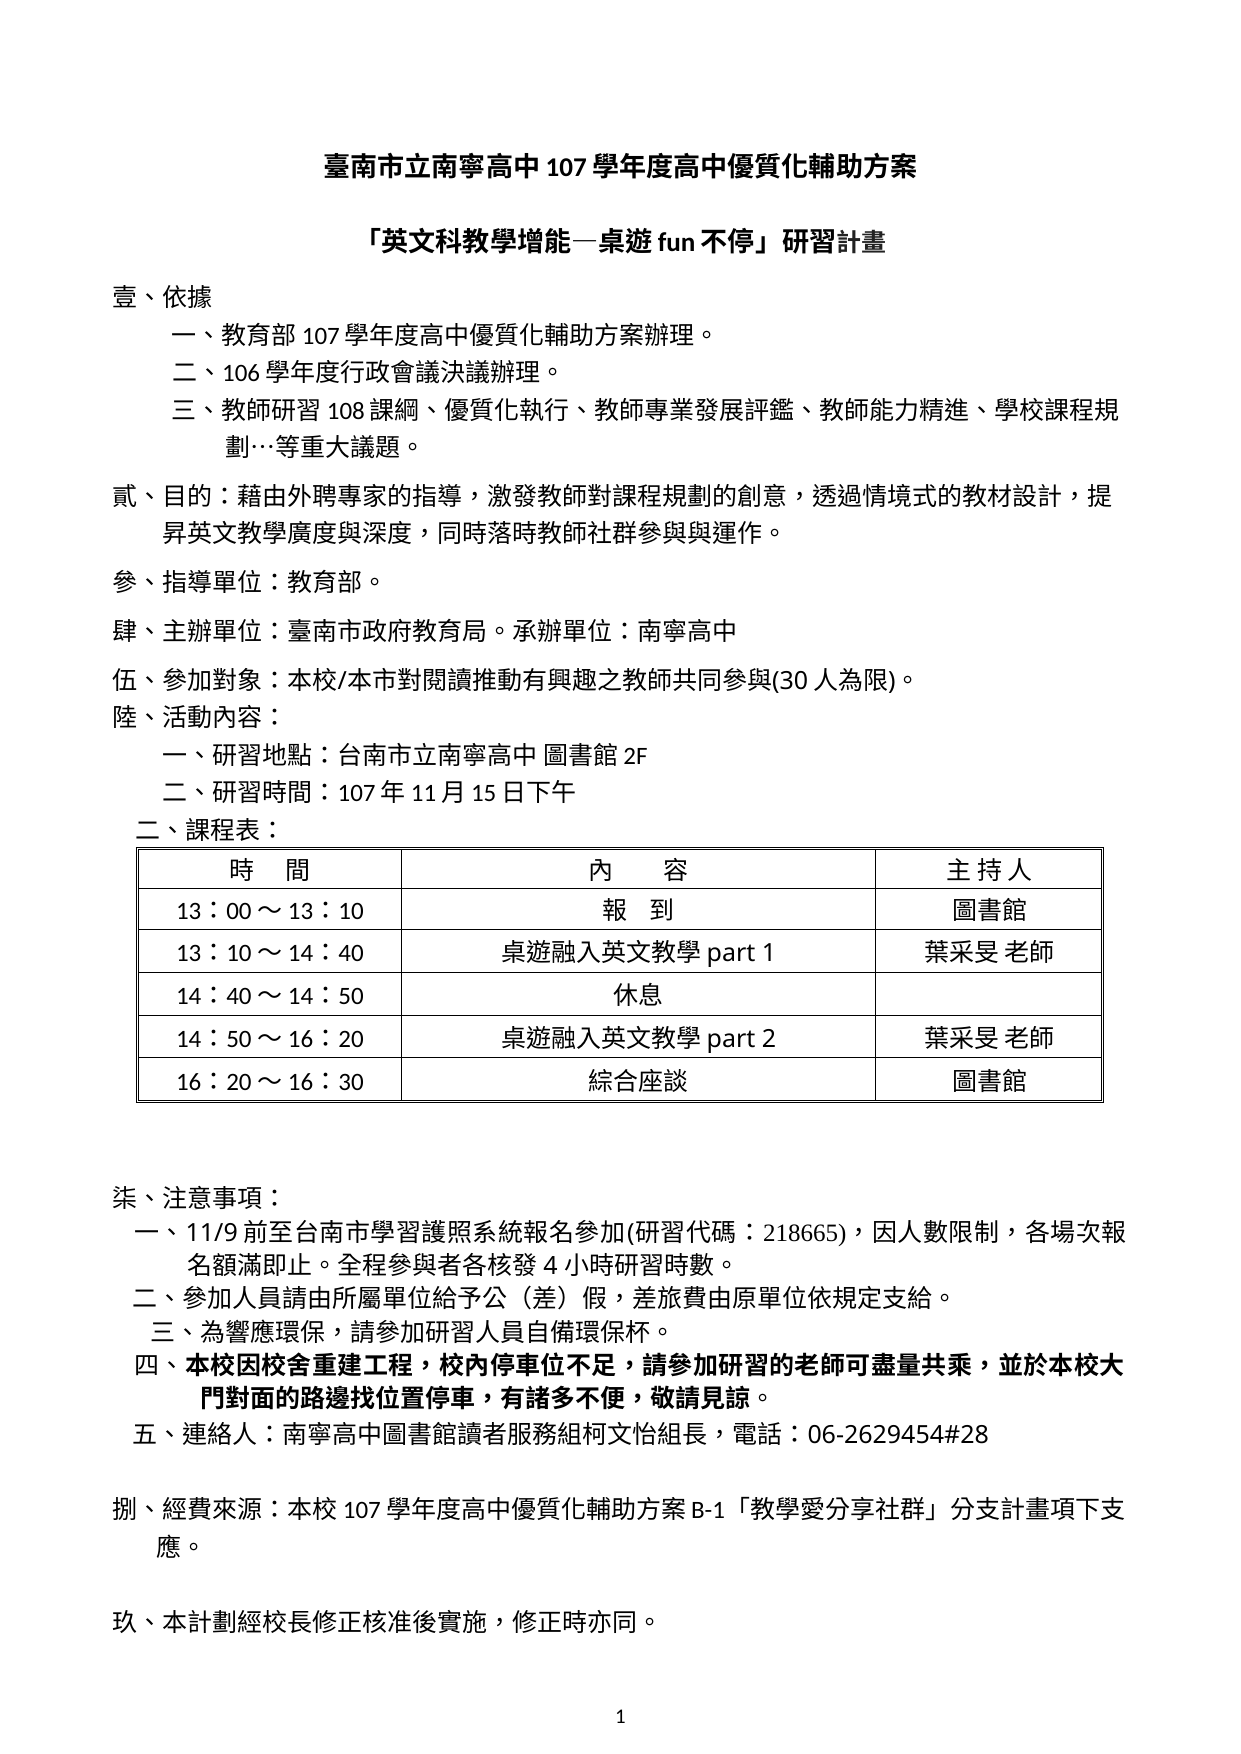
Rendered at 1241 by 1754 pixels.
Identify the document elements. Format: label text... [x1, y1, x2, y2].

text 貳、目的：藉由外聘專家的指導，激發教師對課程規劃的創意，透過情境式的教材設計，提昇英文教學廣度與深度，同時落時教師社群參與與運作。 [112, 476, 1128, 551]
text 肆、主辦單位：臺南市政府教育局。承辦單位：南寧高中 [112, 611, 1128, 648]
table_cell 桌遊融入英文教學part 1 [402, 930, 875, 972]
text 三、教師研習108課綱、優質化執行、教師專業發展評鑑、教師能力精進、學校課程規劃…等重大議題。 [112, 389, 1128, 464]
text 二、研習時間：107年11月15日下午 二、課程表： [112, 772, 1128, 847]
text 一、11/9前至台南市學習護照系統報名參加(研習代碼：218665)，因人數限制，各場次報名額滿即止。全程參與者各核發 4 小時研習時數。 [112, 1214, 1128, 1281]
table_cell 圖書館 [876, 1058, 1101, 1100]
table_header 內 容 [402, 850, 875, 888]
text 「英文科教學增能—桌遊fun不停」研習計畫 [112, 202, 1128, 277]
text 陸、活動內容： [112, 697, 1128, 734]
table_cell 綜合座談 [402, 1058, 875, 1100]
text 壹、依據 [112, 277, 1128, 314]
table_cell 14：40 ～ 14：50 [139, 973, 401, 1015]
text 柒、注意事項： [112, 1178, 1128, 1214]
text 一、教育部107學年度高中優質化輔助方案辦理。 [112, 314, 1128, 352]
table_cell 葉采旻 老師 [876, 1016, 1101, 1057]
table_header 時 間 [139, 850, 401, 888]
text 玖、本計劃經校長修正核准後實施，修正時亦同。 [112, 1602, 1128, 1639]
text 二、106學年度行政會議決議辦理。 [112, 352, 1128, 389]
table_cell [876, 973, 1101, 1015]
text 一、研習地點：台南市立南寧高中 圖書館2F [112, 734, 1128, 772]
text 三、為響應環保，請參加研習人員自備環保杯。 [112, 1314, 1128, 1348]
text 捌、經費來源：本校107學年度高中優質化輔助方案B-1「教學愛分享社群」分支計畫項下支應。 [113, 1489, 1128, 1564]
text 五、連絡人：南寧高中圖書館讀者服務組柯文怡組長，電話：06-2629454#28 [113, 1414, 1128, 1452]
text 參、指導單位：教育部。 [112, 562, 1128, 599]
table_header 主 持 人 [876, 850, 1101, 888]
table_cell 圖書館 [876, 889, 1101, 929]
text 四、本校因校舍重建工程，校內停車位不足，請參加研習的老師可盡量共乘，並於本校大門對面的路邊找位置停車，有諸多不便，敬請見諒。 [112, 1348, 1128, 1414]
table_cell 16：20 ～ 16：30 [139, 1058, 401, 1100]
table_cell 桌遊融入英文教學part 2 [402, 1016, 875, 1057]
text 伍、參加對象：本校/本市對閱讀推動有興趣之教師共同參與(30人為限)。 [112, 659, 1128, 697]
table_cell 報 到 [402, 889, 875, 929]
table_cell 13：00 ～ 13：10 [139, 889, 401, 929]
table_cell 13：10 ～ 14：40 [139, 930, 401, 972]
text 臺南市立南寧高中107學年度高中優質化輔助方案 [112, 127, 1128, 202]
text 二、參加人員請由所屬單位給予公（差）假，差旅費由原單位依規定支給。 [112, 1281, 1128, 1314]
table_cell 14：50 ～ 16：20 [139, 1016, 401, 1057]
table_cell 葉采旻 老師 [876, 930, 1101, 972]
table_cell 休息 [402, 973, 875, 1015]
